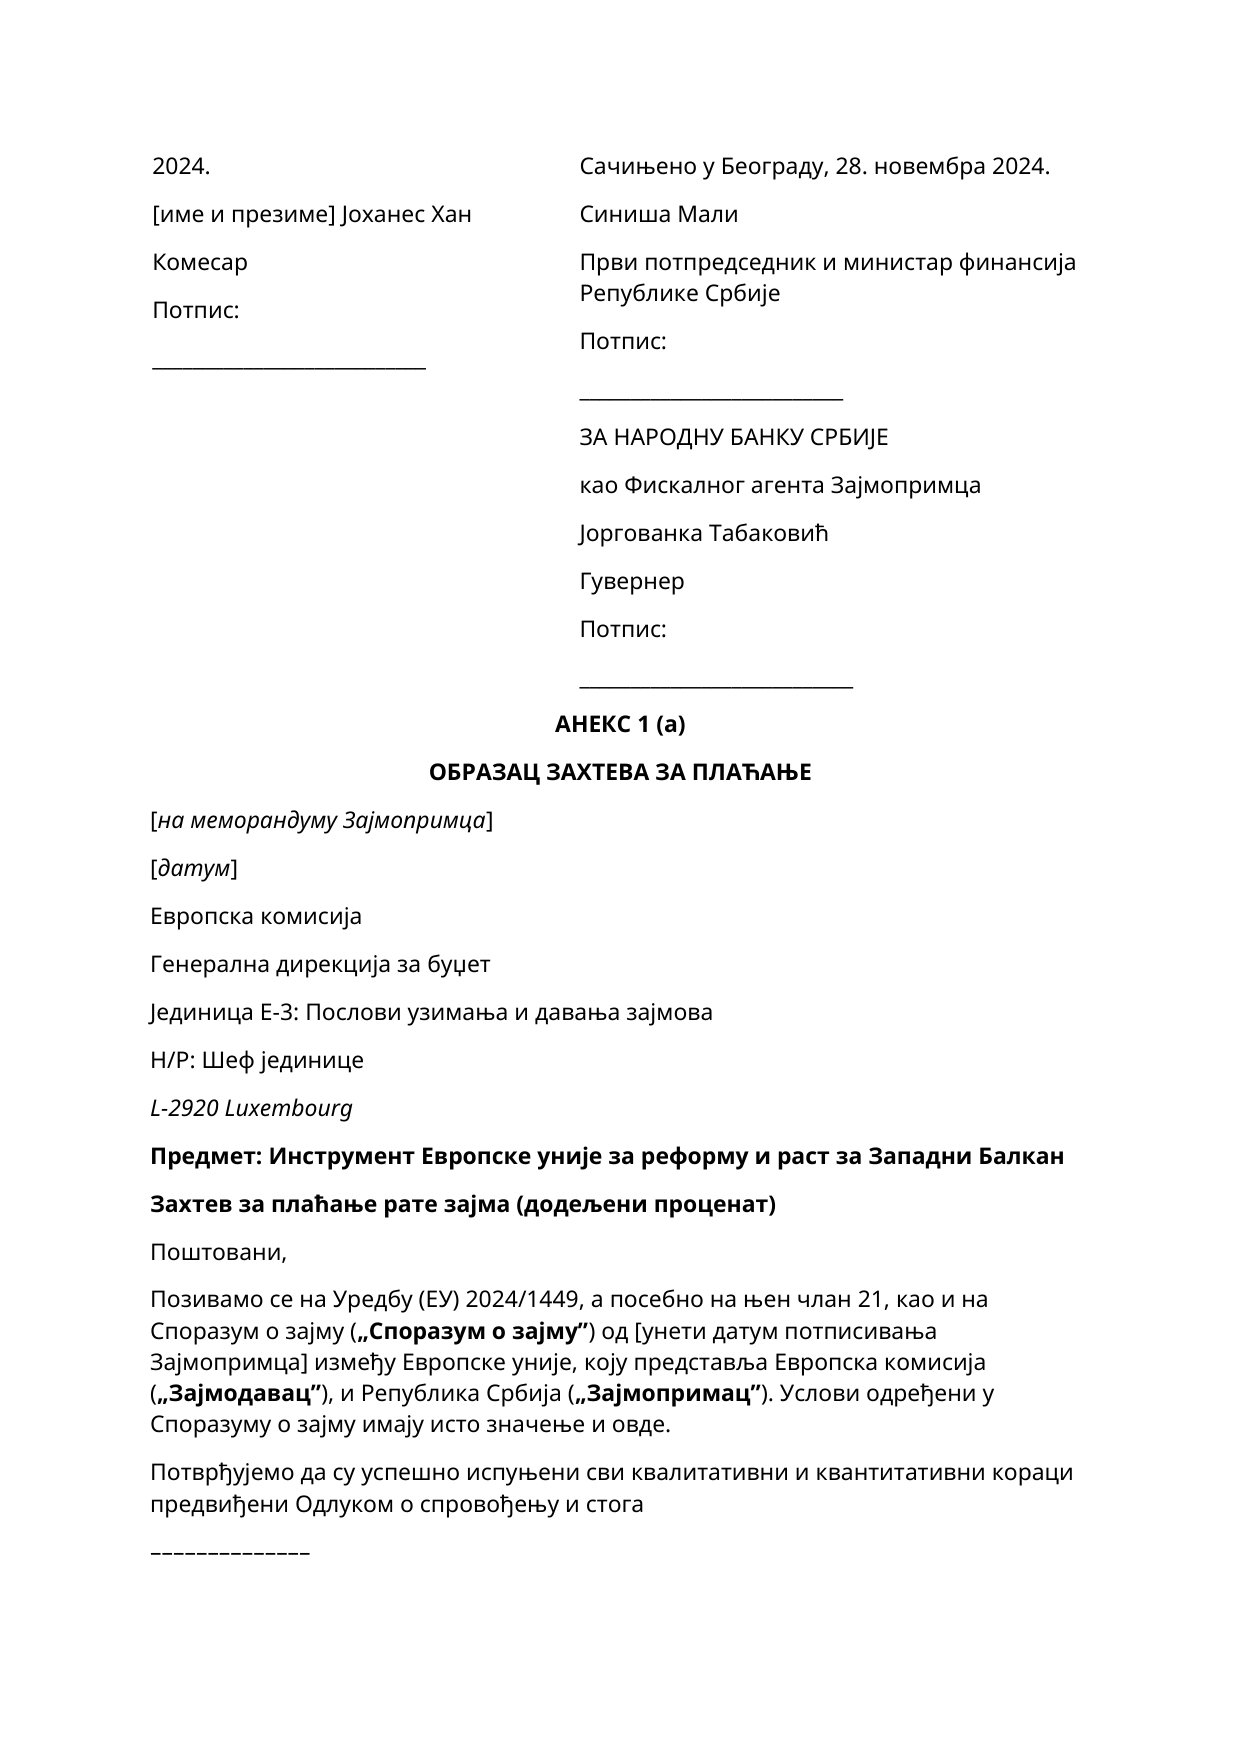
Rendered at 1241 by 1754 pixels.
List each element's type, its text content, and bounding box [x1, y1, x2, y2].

text L-2920 Luxembourg [150, 1092, 1090, 1123]
text Европска комисија [150, 900, 1090, 931]
text Генерална дирекција за буџет [150, 948, 1090, 979]
text Јединица Е-3: Послови узимања и давања зајмова [150, 996, 1090, 1027]
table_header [578, 150, 1082, 708]
text [на меморандуму Зајмопримца] [150, 804, 1090, 835]
text Потврђујемо да су успешно испуњени сви квалитативни и квантитативни кораци предвиђени Одлуком о спровођењу и стога [150, 1456, 1090, 1519]
text –––––––––––––– [150, 1535, 1090, 1567]
text АНЕКС 1 (а) [150, 708, 1090, 739]
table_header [151, 150, 578, 708]
text Захтев за плаћање рате зајма (додељени проценат) [150, 1187, 1090, 1219]
text [датум] [150, 852, 1090, 883]
text Поштовани, [150, 1235, 1090, 1267]
text Н/Р: Шеф јединице [150, 1044, 1090, 1075]
text Предмет: Инструмент Европске уније за реформу и раст за Западни Балкан [150, 1139, 1090, 1171]
text Позивамо се на Уредбу (ЕУ) 2024/1449, а посебно на њен члан 21, као и на Споразум о зајму („Споразум о зајму”) од [унети датум потписивања Зајмопримца] између Европске уније, коју представља Европска комисија („Зајмодавац”), и Република Србија („Зајмопримац”). Услови одређени у Споразуму о зајму имају исто значење и овде. [150, 1283, 1090, 1439]
text ОБРАЗАЦ ЗАХТЕВА ЗА ПЛАЋАЊЕ [150, 756, 1090, 787]
